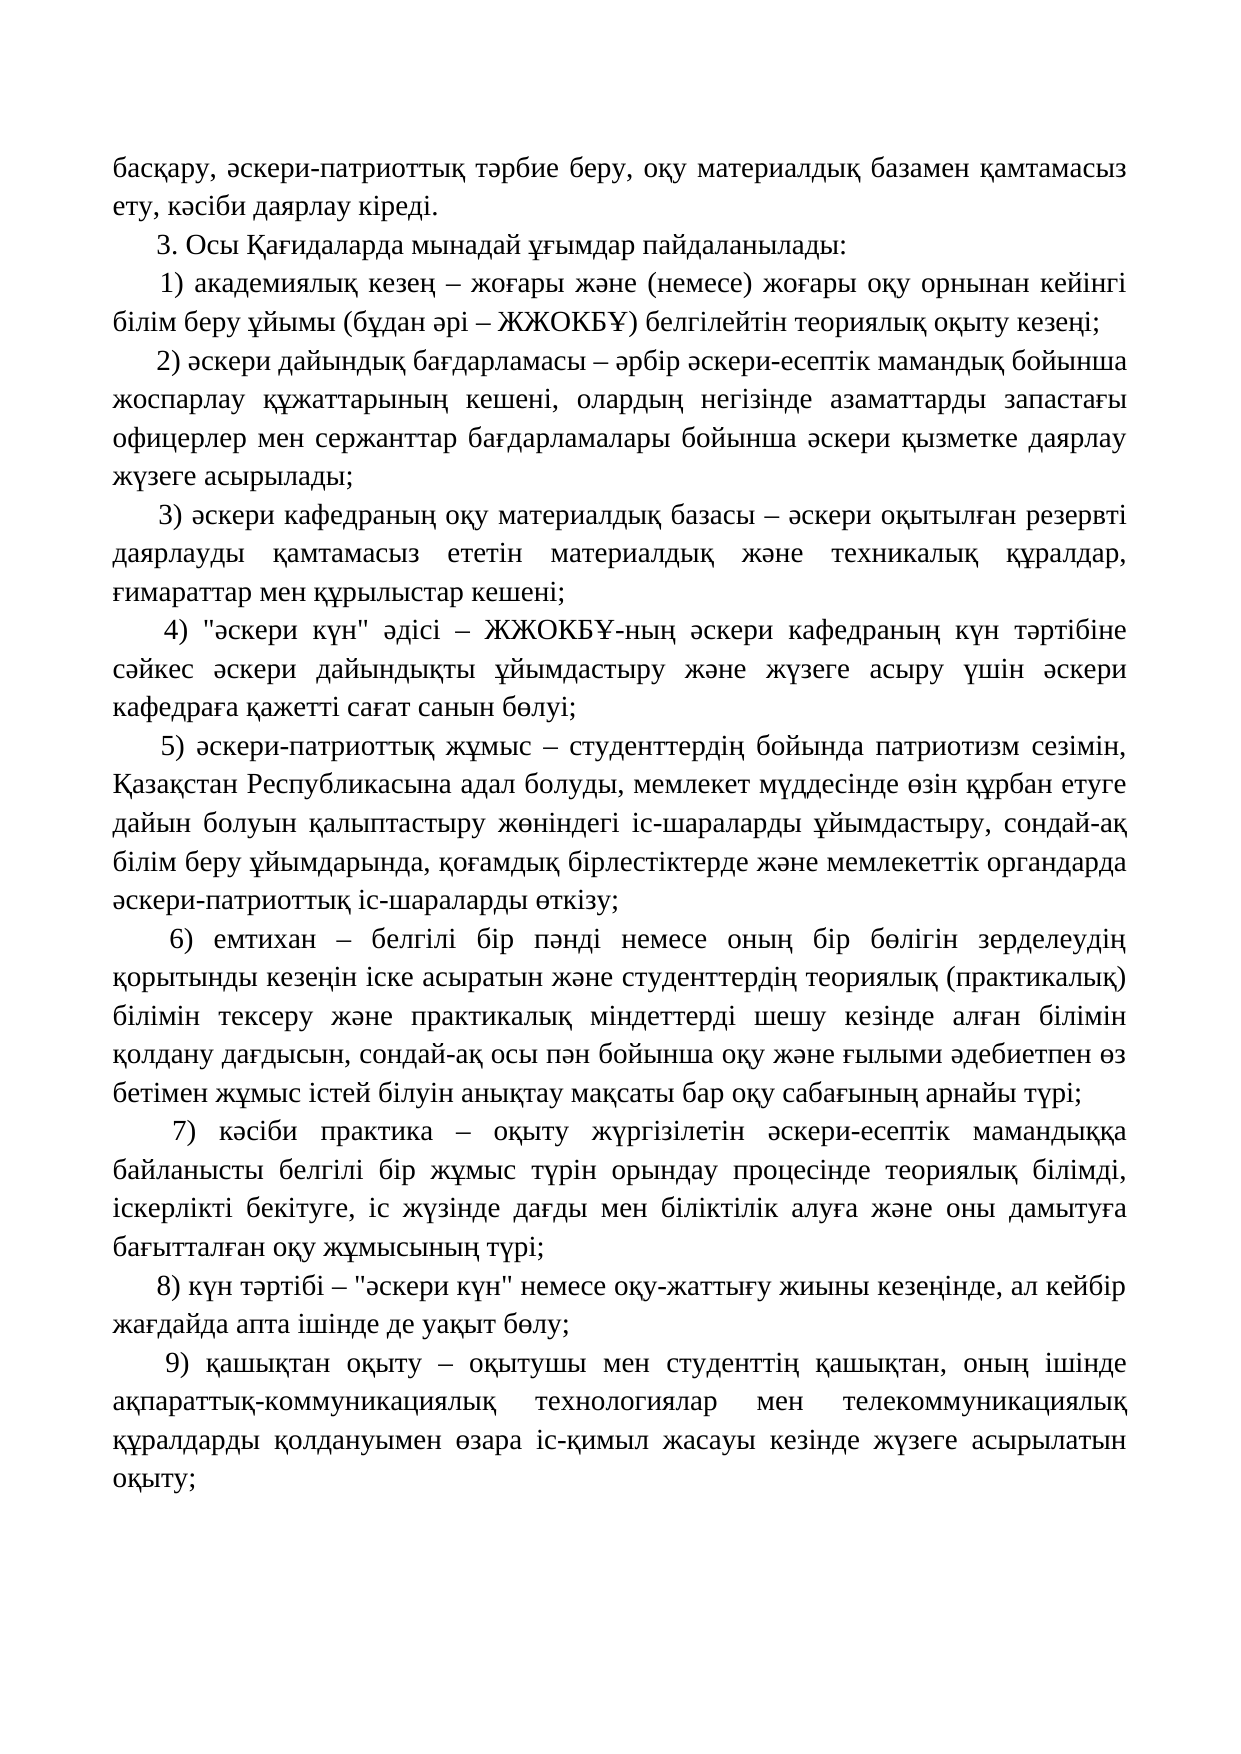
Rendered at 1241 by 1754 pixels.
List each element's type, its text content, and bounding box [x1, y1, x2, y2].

text 1) академиялық кезең – жоғары және (немесе) жоғары оқу орнынан кейінгі білім беру ұйымы (бұдан әрі – ЖЖОКБҰ) белгілейтін теориялық оқыту кезеңі; [112, 266, 1128, 338]
text 8) күн тәртібі – "әскери күн" немесе оқу-жаттығу жиыны кезеңінде, ал кейбір жағдайда апта ішінде де уақыт бөлу; [112, 1268, 1128, 1340]
text 4) "әскери күн" әдісі – ЖЖОКБҰ-ның әскери кафедраның күн тәртібіне сәйкес әскери дайындықты ұйымдастыру және жүзеге асыру үшін әскери кафедраға қажетті сағат санын бөлуі; [112, 612, 1128, 723]
text 7) кәсіби практика – оқыту жүргізілетін әскери-есептік мамандыққа байланысты белгілі бір жұмыс түрін орындау процесінде теориялық білімді, іскерлікті бекітуге, іс жүзінде дағды мен біліктілік алуға және оны дамытуға бағытталған оқу жұмысының түрі; [112, 1113, 1128, 1263]
text 2) әскери дайындық бағдарламасы – әрбір әскери-есептік мамандық бойынша жоспарлау құжаттарының кешені, олардың негізінде азаматтарды запастағы офицерлер мен сержанттар бағдарламалары бойынша әскери қызметке даярлау жүзеге асырылады; [112, 343, 1128, 492]
text 9) қашықтан оқыту – оқытушы мен студенттің қашықтан, оның ішінде ақпараттық-коммуникациялық технологиялар мен телекоммуникациялық құралдарды қолдануымен өзара іс-қимыл жасауы кезінде жүзеге асырылатын оқыту; [112, 1345, 1128, 1494]
text 3. Осы Қағидаларда мынадай ұғымдар пайдаланылады: [112, 227, 1128, 261]
text 6) емтихан – белгілі бір пәнді немесе оның бір бөлігін зерделеудің қорытынды кезеңін іске асыратын және студенттердің теориялық (практикалық) білімін тексеру және практикалық міндеттерді шешу кезінде алған білімін қолдану дағдысын, сондай-ақ осы пән бойынша оқу және ғылыми әдебиетпен өз бетімен жұмыс істей білуін анықтау мақсаты бар оқу сабағының арнайы түрі; [112, 921, 1128, 1108]
text 5) әскери-патриоттық жұмыс – студенттердің бойында патриотизм сезімін, Қазақстан Республикасына адал болуды, мемлекет мүддесінде өзін құрбан етуге дайын болуын қалыптастыру жөніндегі іс-шараларды ұйымдастыру, сондай-ақ білім беру ұйымдарында, қоғамдық бірлестіктерде және мемлекеттік органдарда әскери-патриоттық іс-шараларды өткізу; [112, 728, 1128, 916]
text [112, 150, 1128, 222]
text 3) әскери кафедраның оқу материалдық базасы – әскери оқытылған резервті даярлауды қамтамасыз ететін материалдық және техникалық құралдар, ғимараттар мен құрылыстар кешені; [112, 497, 1128, 607]
